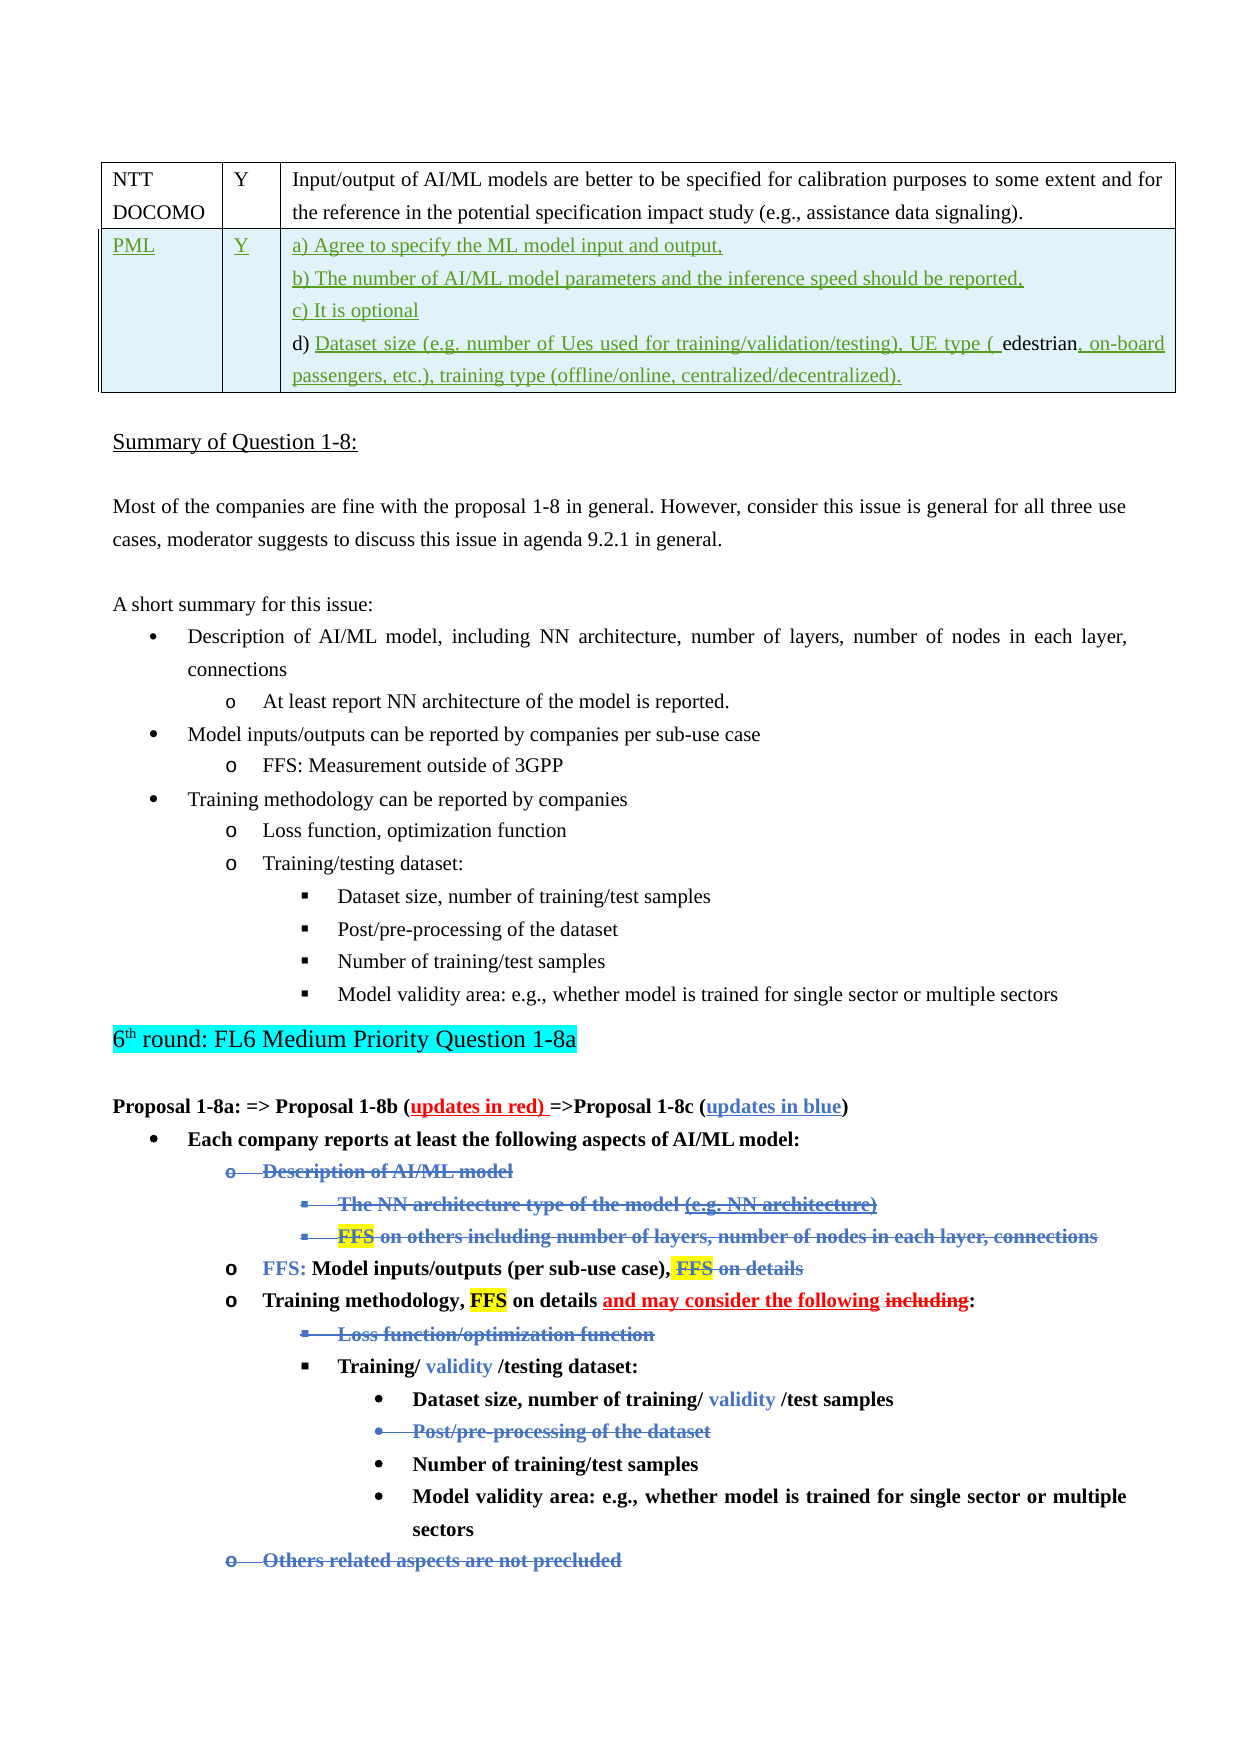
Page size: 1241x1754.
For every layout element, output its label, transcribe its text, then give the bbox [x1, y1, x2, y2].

subtitle 6th round: FL6 Medium Priority Question 1-8a [112, 1023, 1128, 1055]
text Summary of Question 1-8: [112, 425, 1128, 458]
list Training/testing dataset: [225, 848, 1128, 880]
list Training methodology can be reported by companies [150, 783, 1128, 815]
list Training/ validity /testing dataset: [300, 1350, 1128, 1382]
list FFS: Model inputs/outputs (per sub-use case), FFS on details [225, 1252, 1128, 1285]
list Number of training/test samples [375, 1447, 1128, 1480]
list FFS: Measurement outside of 3GPP [225, 750, 1128, 783]
text A short summary for this issue: [112, 588, 1128, 620]
list Post/pre-processing of the dataset [375, 1415, 1128, 1447]
list Loss function/optimization function [300, 1317, 1128, 1350]
list The NN architecture type of the model (e.g. NN architecture) [300, 1187, 1128, 1220]
text Proposal 1-8a: => Proposal 1-8b (updates in red) =>Proposal 1-8c (updates in blue) [112, 1090, 1128, 1122]
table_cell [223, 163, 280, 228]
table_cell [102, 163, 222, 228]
list Dataset size, number of training/ validity /test samples [375, 1382, 1128, 1415]
list Each company reports at least the following aspects of AI/ML model: [150, 1122, 1128, 1155]
list Model validity area: e.g., whether model is trained for single sector or multiple sectors [375, 1480, 1128, 1545]
list Number of training/test samples [300, 945, 1128, 978]
list Description of AI/ML model, including NN architecture, number of layers, number of nodes in each layer, connections [150, 620, 1128, 685]
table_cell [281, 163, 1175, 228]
list At least report NN architecture of the model is reported. [225, 685, 1128, 718]
text Most of the companies are fine with the proposal 1-8 in general. However, consider this issue is general for all three use cases, moderator suggests to discuss this issue in agenda 9.2.1 in general. [112, 490, 1128, 555]
list Model validity area: e.g., whether model is trained for single sector or multiple sectors [300, 978, 1128, 1010]
list Dataset size, number of training/test samples [300, 880, 1128, 913]
list Training methodology, FFS on details and may consider the following including: [225, 1285, 1128, 1317]
list Model inputs/outputs can be reported by companies per sub-use case [150, 718, 1128, 750]
list Post/pre-processing of the dataset [300, 913, 1128, 945]
list Loss function, optimization function [225, 815, 1128, 848]
list FFS on others including number of layers, number of nodes in each layer, connections [300, 1220, 1128, 1252]
list Others related aspects are not precluded [225, 1545, 1128, 1577]
list Description of AI/ML model [225, 1155, 1128, 1187]
